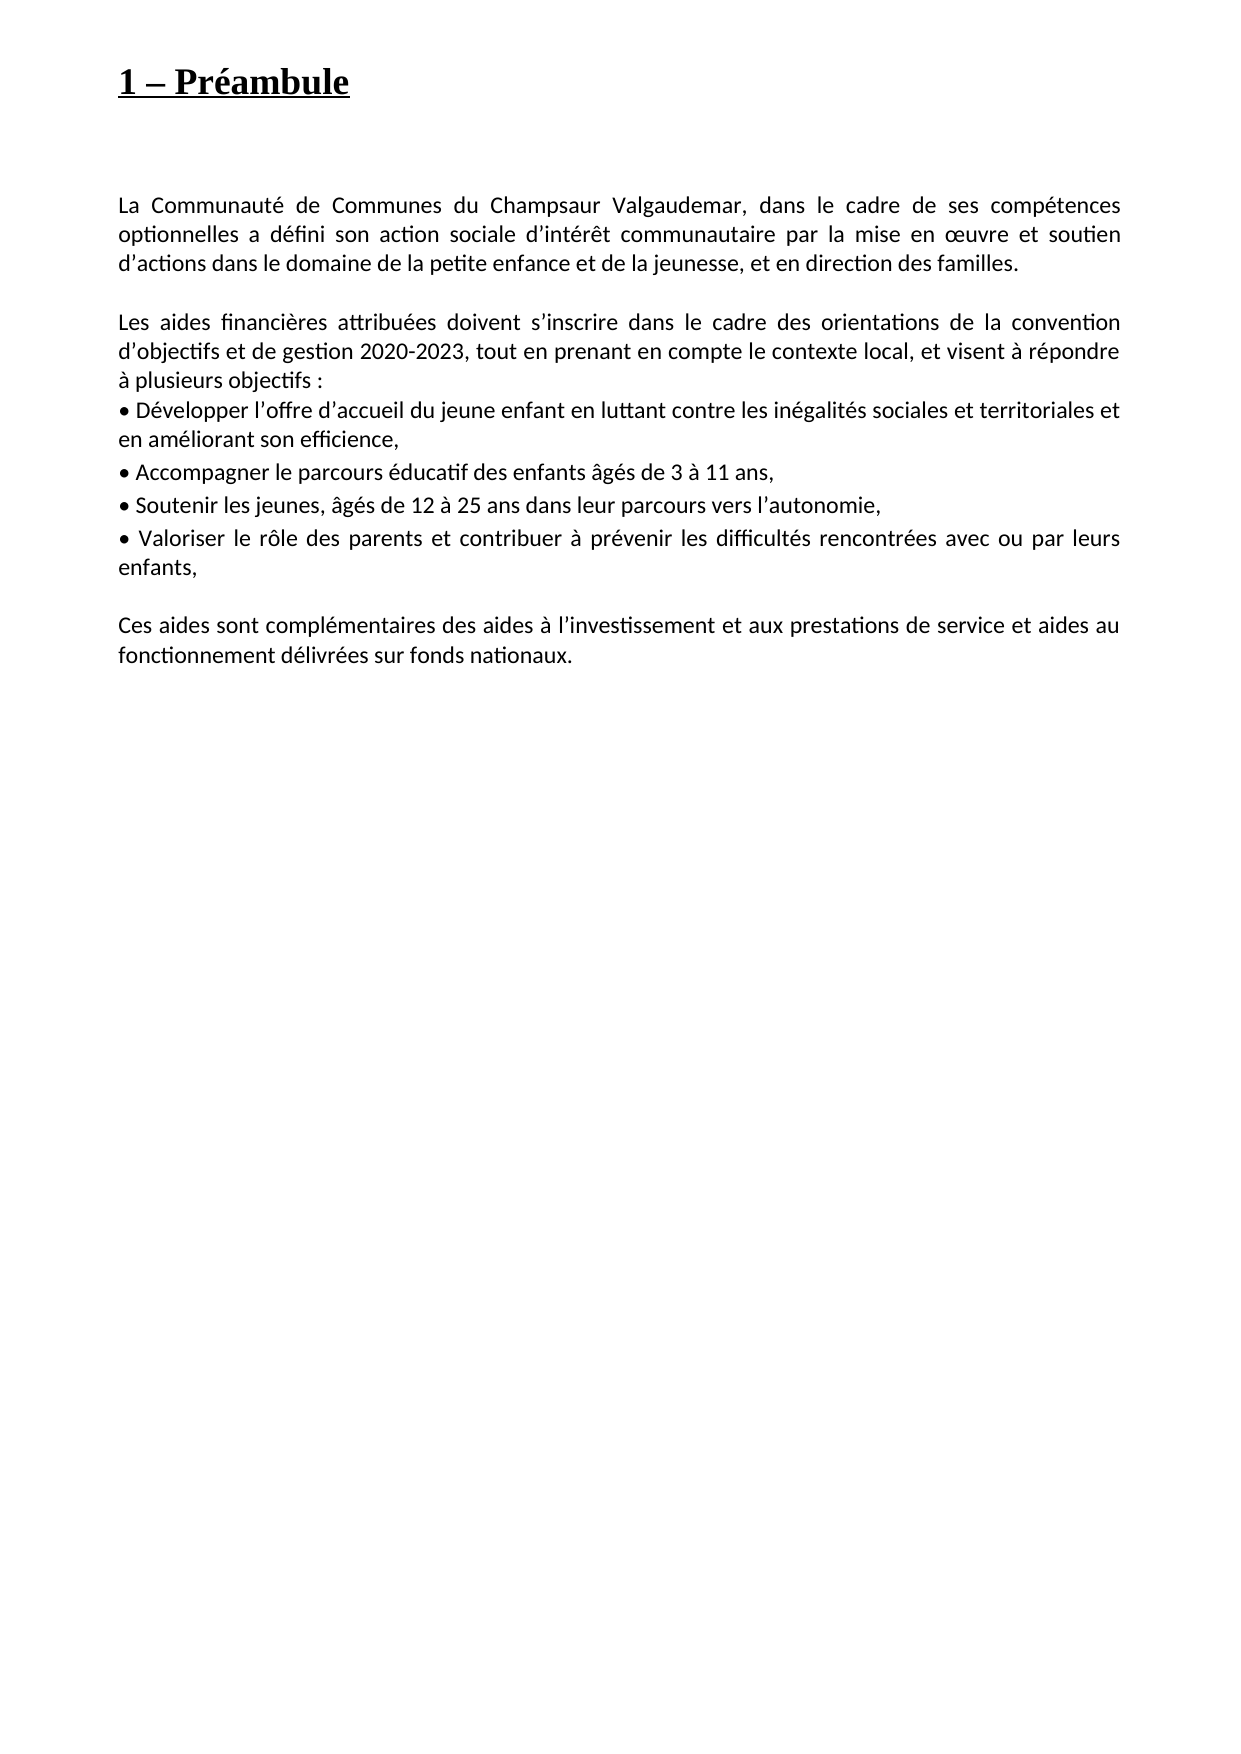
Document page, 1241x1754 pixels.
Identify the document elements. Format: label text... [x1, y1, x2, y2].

text • Soutenir les jeunes, âgés de 12 à 25 ans dans leur parcours vers l’autonomie, [118, 490, 1122, 519]
text • Développer l’offre d’accueil du jeune enfant en luttant contre les inégalités sociales et territoriales et en améliorant son efficience, [118, 395, 1122, 453]
text 1 – Préambule [118, 59, 1122, 102]
text La Communauté de Communes du Champsaur Valgaudemar, dans le cadre de ses compétences optionnelles a défini son action sociale d’intérêt communautaire par la mise en œuvre et soutien d’actions dans le domaine de la petite enfance et de la jeunesse, et en direction des familles. [118, 190, 1122, 278]
text Les aides financières attribuées doivent s’inscrire dans le cadre des orientations de la convention d’objectifs et de gestion 2020-2023, tout en prenant en compte le contexte local, et visent à répondre à plusieurs objectifs : [118, 307, 1122, 395]
text • Valoriser le rôle des parents et contribuer à prévenir les difficultés rencontrées avec ou par leurs enfants, [118, 523, 1122, 581]
text • Accompagner le parcours éducatif des enfants âgés de 3 à 11 ans, [118, 457, 1122, 486]
text Ces aides sont complémentaires des aides à l’investissement et aux prestations de service et aides au fonctionnement délivrées sur fonds nationaux. [118, 610, 1122, 669]
